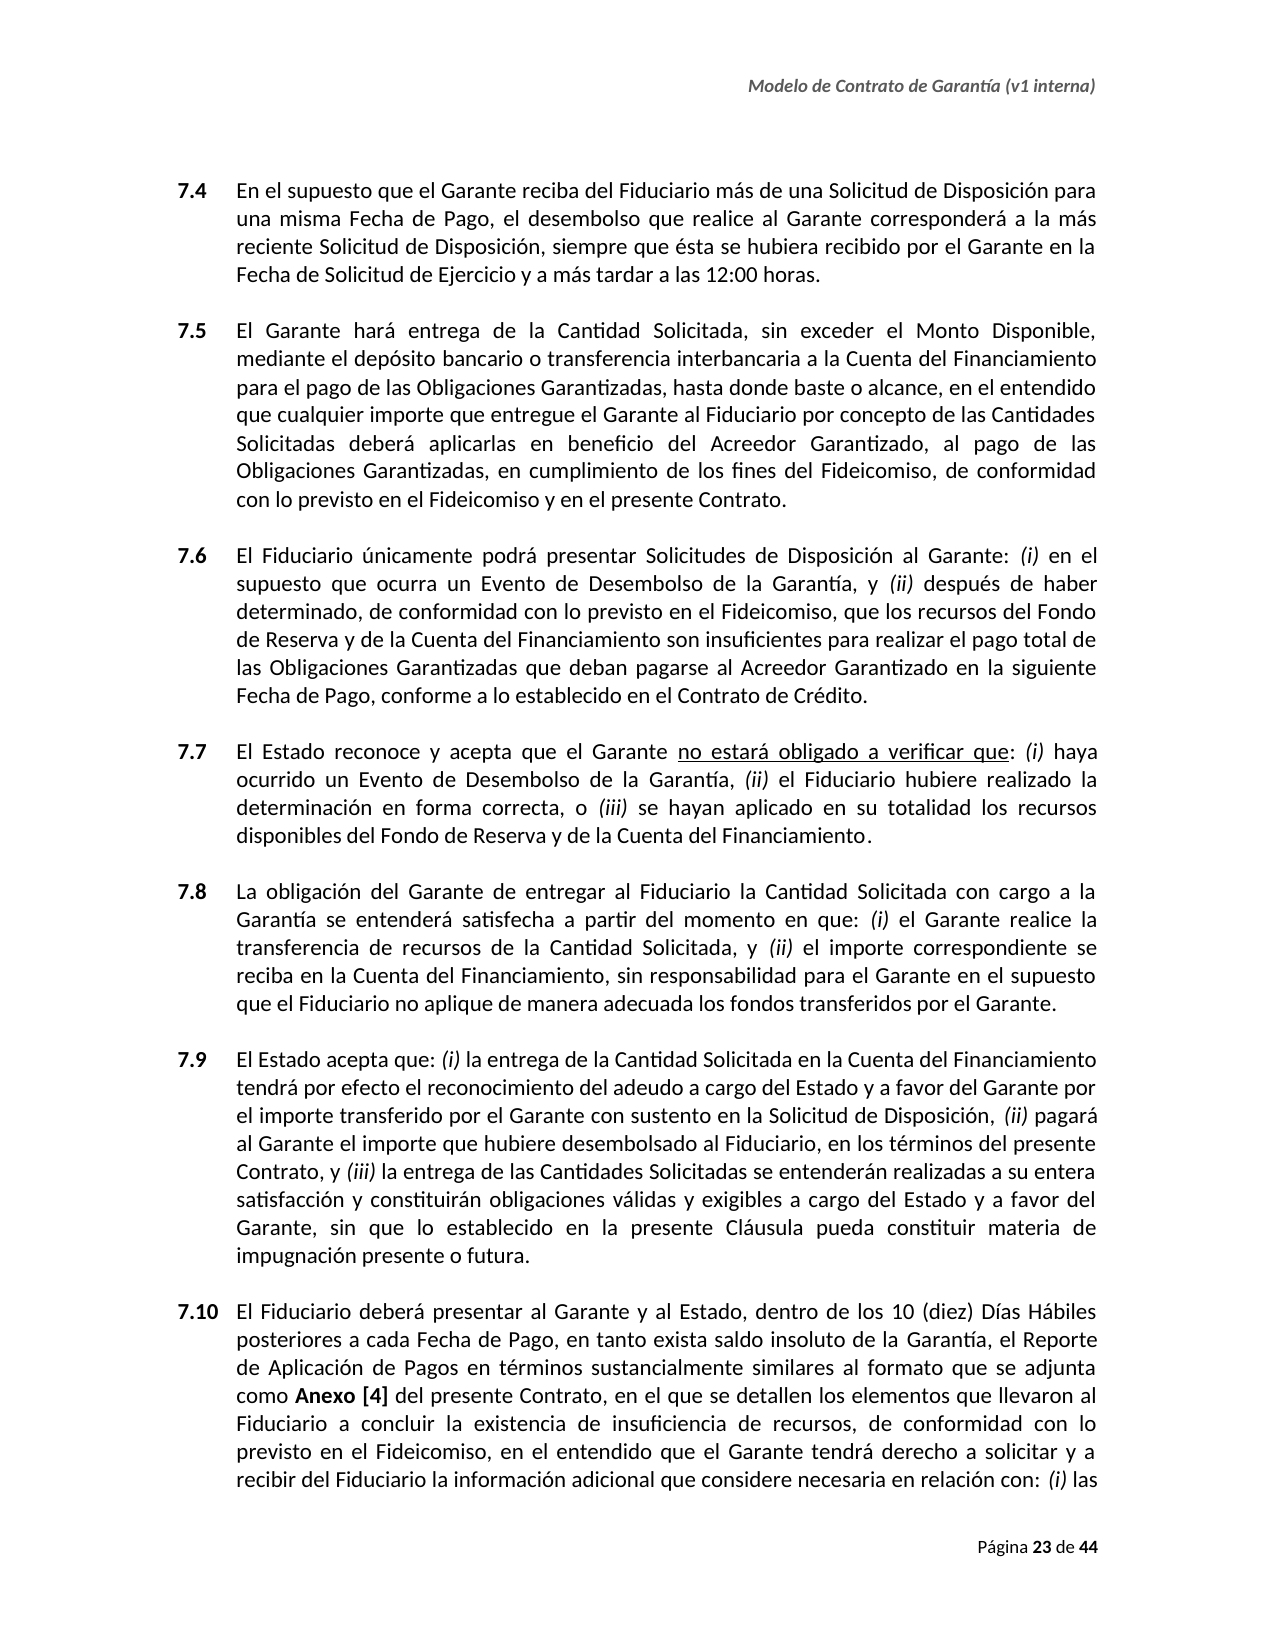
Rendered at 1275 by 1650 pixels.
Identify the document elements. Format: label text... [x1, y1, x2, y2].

text 7.8 La obligación del Garante de entregar al Fiduciario la Cantidad Solicitada con cargo a la Garantía se entenderá satisfecha a partir del momento en que: (i) el Garante realice la transferencia de recursos de la Cantidad Solicitada, y (ii) el importe correspondiente se reciba en la Cuenta del Financiamiento, sin responsabilidad para el Garante en el supuesto que el Fiduciario no aplique de manera adecuada los fondos transferidos por el Garante. [177, 877, 1098, 1017]
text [177, 1297, 1098, 1493]
text 7.5 El Garante hará entrega de la Cantidad Solicitada, sin exceder el Monto Disponible, mediante el depósito bancario o transferencia interbancaria a la Cuenta del Financiamiento para el pago de las Obligaciones Garantizadas, hasta donde baste o alcance, en el entendido que cualquier importe que entregue el Garante al Fiduciario por concepto de las Cantidades Solicitadas deberá aplicarlas en beneficio del Acreedor Garantizado, al pago de las Obligaciones Garantizadas, en cumplimiento de los fines del Fideicomiso, de conformidad con lo previsto en el Fideicomiso y en el presente Contrato. [177, 317, 1098, 513]
text 7.6 El Fiduciario únicamente podrá presentar Solicitudes de Disposición al Garante: (i) en el supuesto que ocurra un Evento de Desembolso de la Garantía, y (ii) después de haber determinado, de conformidad con lo previsto en el Fideicomiso, que los recursos del Fondo de Reserva y de la Cuenta del Financiamiento son insuficientes para realizar el pago total de las Obligaciones Garantizadas que deban pagarse al Acreedor Garantizado en la siguiente Fecha de Pago, conforme a lo establecido en el Contrato de Crédito. [177, 541, 1098, 709]
text 7.9 El Estado acepta que: (i) la entrega de la Cantidad Solicitada en la Cuenta del Financiamiento tendrá por efecto el reconocimiento del adeudo a cargo del Estado y a favor del Garante por el importe transferido por el Garante con sustento en la Solicitud de Disposición, (ii) pagará al Garante el importe que hubiere desembolsado al Fiduciario, en los términos del presente Contrato, y (iii) la entrega de las Cantidades Solicitadas se entenderán realizadas a su entera satisfacción y constituirán obligaciones válidas y exigibles a cargo del Estado y a favor del Garante, sin que lo establecido en la presente Cláusula pueda constituir materia de impugnación presente o futura. [177, 1045, 1098, 1269]
text 7.7 El Estado reconoce y acepta que el Garante no estará obligado a verificar que: (i) haya ocurrido un Evento de Desembolso de la Garantía, (ii) el Fiduciario hubiere realizado la determinación en forma correcta, o (iii) se hayan aplicado en su totalidad los recursos disponibles del Fondo de Reserva y de la Cuenta del Financiamiento. [177, 737, 1098, 849]
text 7.4 En el supuesto que el Garante reciba del Fiduciario más de una Solicitud de Disposición para una misma Fecha de Pago, el desembolso que realice al Garante corresponderá a la más reciente Solicitud de Disposición, siempre que ésta se hubiera recibido por el Garante en la Fecha de Solicitud de Ejercicio y a más tardar a las 12:00 horas. [177, 176, 1098, 288]
